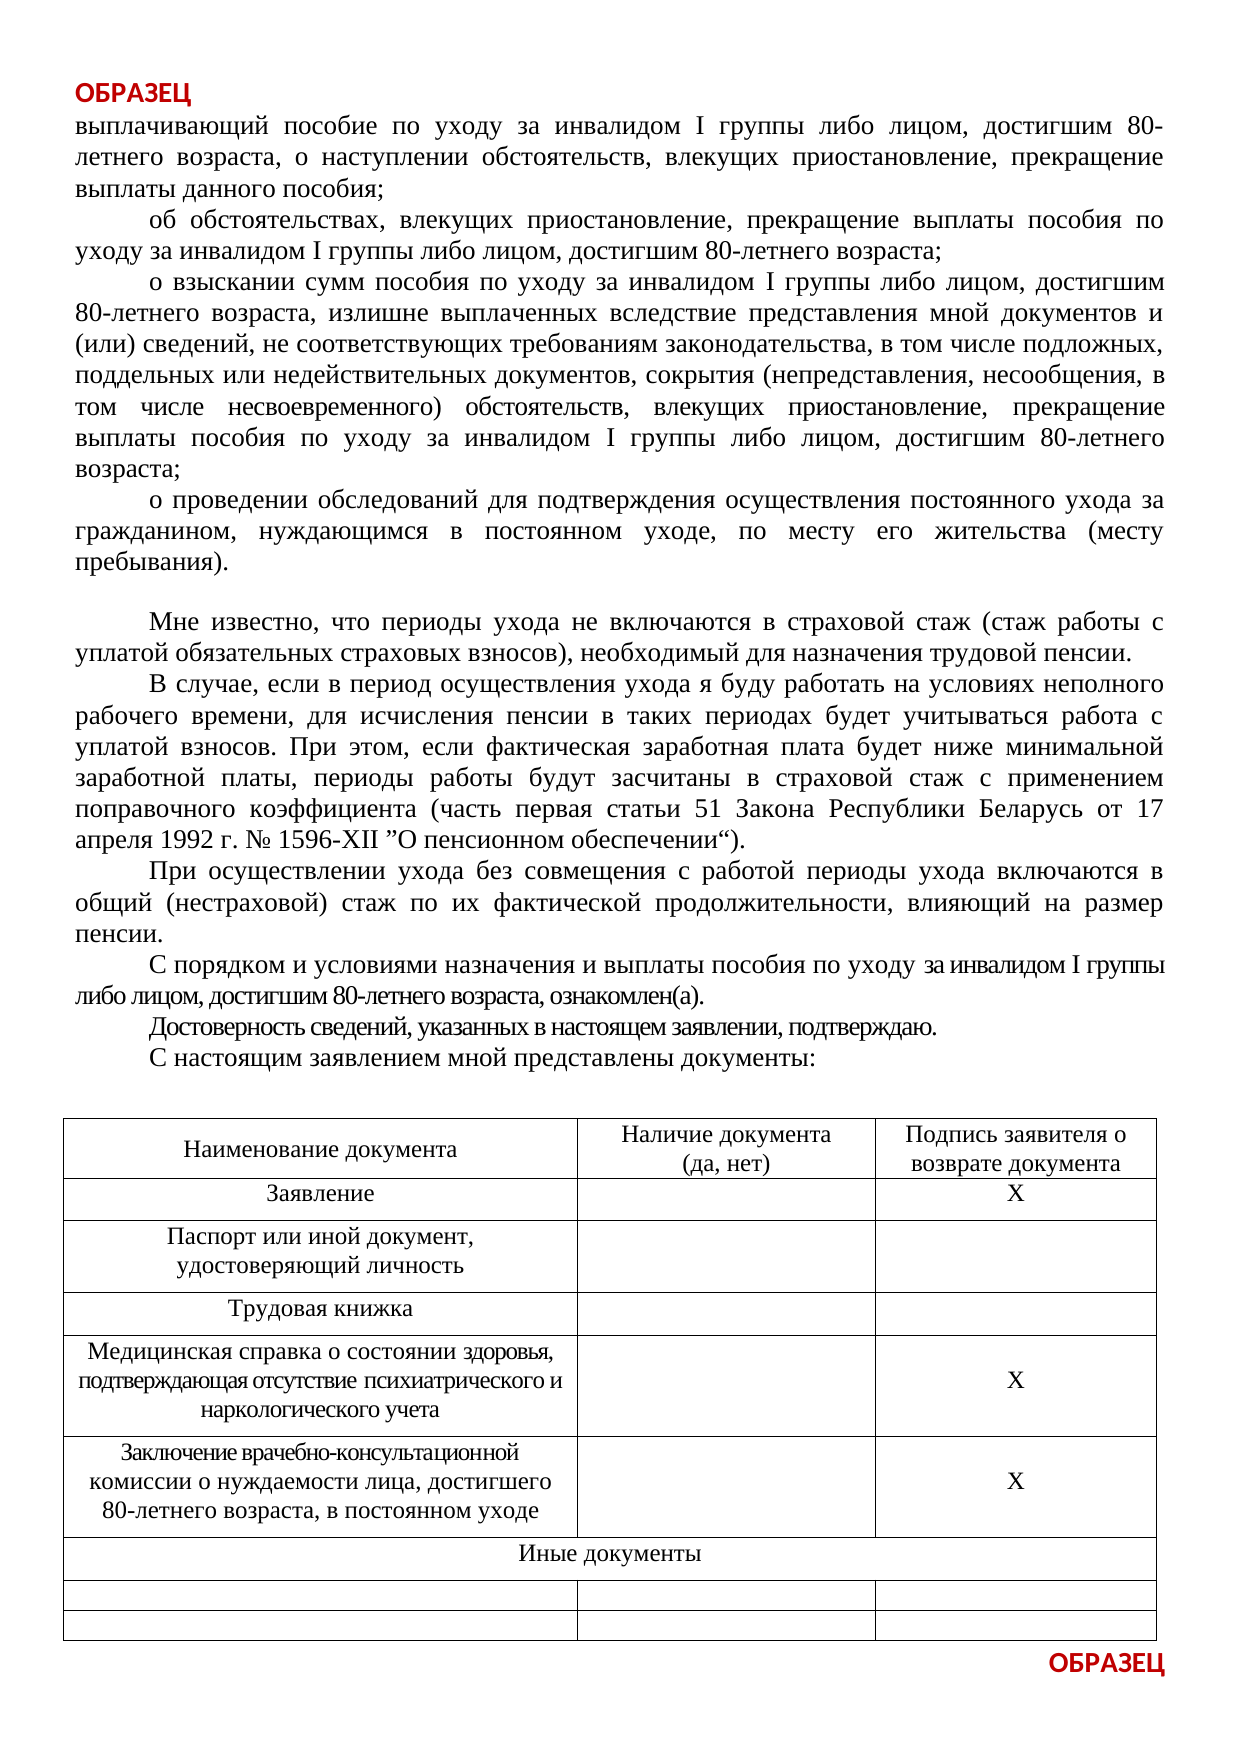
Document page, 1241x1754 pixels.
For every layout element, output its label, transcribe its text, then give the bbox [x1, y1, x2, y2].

table_cell [578, 1581, 875, 1610]
table_cell [876, 1581, 1156, 1610]
text об обстоятельствах, влекущих приостановление, прекращение выплаты пособия по уходу за инвалидом I группы либо лицом, достигшим 80-летнего возраста; [75, 203, 1165, 265]
table_cell [64, 1581, 577, 1610]
table_cell Заявление [64, 1179, 577, 1220]
table_cell [578, 1336, 875, 1436]
table_cell Х [876, 1179, 1156, 1220]
text о взыскании сумм пособия по уходу за инвалидом I группы либо лицом, достигшим 80-летнего возраста, излишне выплаченных вследствие представления мной документов и (или) сведений, не соответствующих требованиям законодательства, в том числе подложных, поддельных или недействительных документов, сокрытия (непредставления, несообщения, в том числе несвоевременного) обстоятельств, влекущих приостановление, прекращение выплаты пособия по уходу за инвалидом I группы либо лицом, достигшим 80-летнего возраста; [75, 265, 1165, 483]
table_cell [578, 1293, 875, 1335]
table_cell [876, 1611, 1156, 1640]
table_cell [578, 1437, 875, 1537]
text Достоверность сведений, указанных в настоящем заявлении, подтверждаю. [75, 1010, 1165, 1041]
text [75, 109, 1165, 203]
table_cell Трудовая книжка [64, 1293, 577, 1335]
table_cell Паспорт или иной документ, удостоверяющий личность [64, 1221, 577, 1292]
text о проведении обследований для подтверждения осуществления постоянного ухода за гражданином, нуждающимся в постоянном уходе, по месту его жительства (месту пребывания). [75, 483, 1165, 577]
table_cell [578, 1221, 875, 1292]
table_cell Х [876, 1437, 1156, 1537]
table_header Наличие документа (да, нет) [578, 1119, 875, 1177]
table_header Наименование документа [64, 1119, 577, 1177]
table_cell [876, 1221, 1156, 1292]
text При осуществлении ухода без совмещения с работой периоды ухода включаются в общий (нестраховой) стаж по их фактической продолжительности, влияющий на размер пенсии. [75, 854, 1165, 948]
table_cell Иные документы [64, 1538, 1156, 1579]
table_cell [578, 1179, 875, 1220]
table_cell Х [876, 1336, 1156, 1436]
table_cell [578, 1611, 875, 1640]
text С порядком и условиями назначения и выплаты пособия по уходу за инвалидом I группы либо лицом, достигшим 80-летнего возраста, ознакомлен(а). [75, 948, 1165, 1010]
table_cell [876, 1293, 1156, 1335]
text Мне известно, что периоды ухода не включаются в страховой стаж (стаж работы с уплатой обязательных страховых взносов), необходимый для назначения трудовой пенсии. [75, 605, 1165, 668]
table_cell Заключение врачебно-консультационной комиссии о нуждаемости лица, достигшего 80-летнего возраста, в постоянном уходе [64, 1437, 577, 1537]
text С настоящим заявлением мной представлены документы: [75, 1041, 1165, 1072]
table_cell Медицинская справка о состоянии здоровья, подтверждающая отсутствие психиатрического и наркологического учета [64, 1336, 577, 1436]
table_cell [64, 1611, 577, 1640]
text В случае, если в период осуществления ухода я буду работать на условиях неполного рабочего времени, для исчисления пенсии в таких периодах будет учитываться работа с уплатой взносов. При этом, если фактическая заработная плата будет ниже минимальной заработной платы, периоды работы будут засчитаны в страховой стаж с применением поправочного коэффициента (часть первая статьи 51 Закона Республики Беларусь от 17 апреля 1992 г. № 1596-XII ”О пенсионном обеспечении“). [75, 668, 1165, 854]
table_header Подпись заявителя о возврате документа [876, 1119, 1156, 1177]
